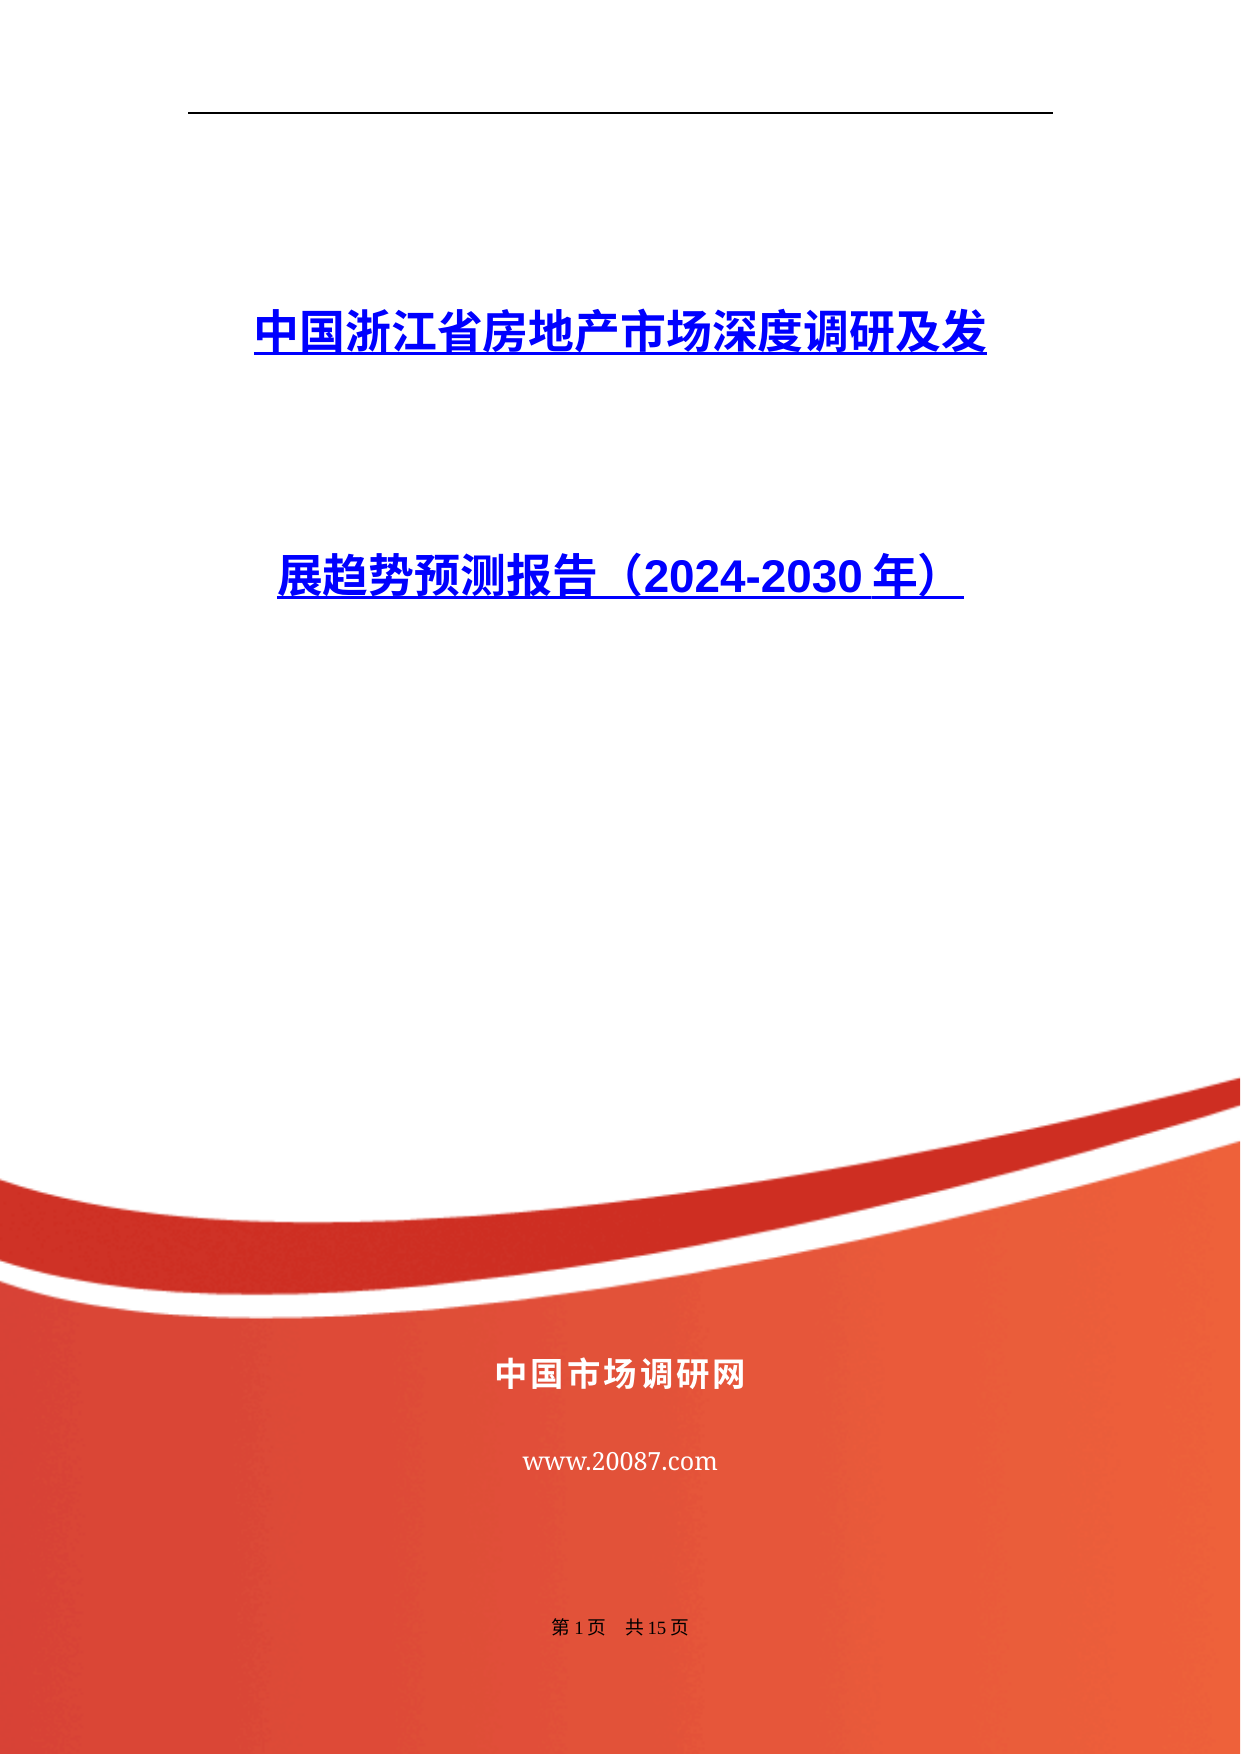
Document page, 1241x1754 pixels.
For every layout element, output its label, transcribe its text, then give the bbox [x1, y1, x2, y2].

subtitle 中国市场调研网 [187, 1339, 1053, 1404]
text www.20087.com [187, 1428, 1053, 1493]
table_header 中国浙江省房地产市场深度调研及发展趋势预测报告（2024-2030年） [188, 207, 1053, 773]
picture [0, 1006, 1241, 1754]
